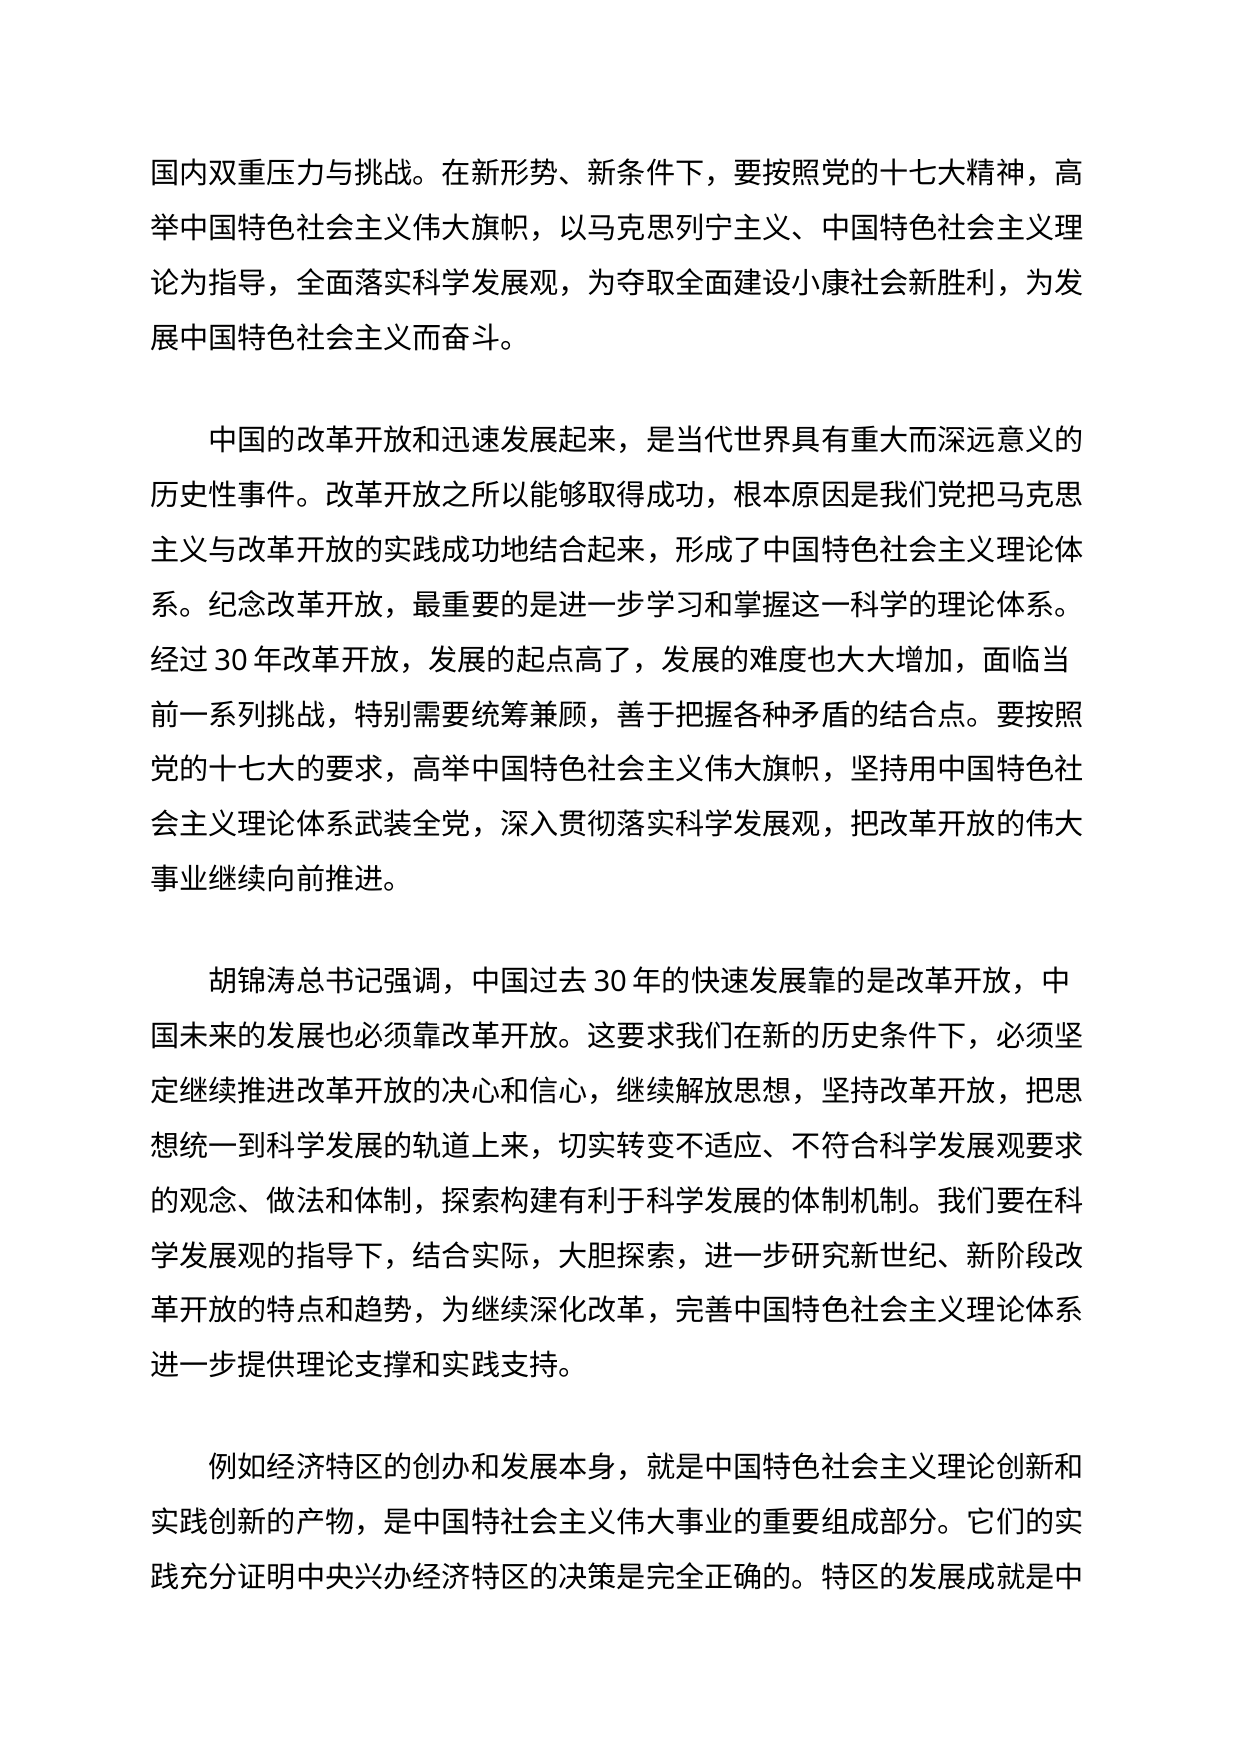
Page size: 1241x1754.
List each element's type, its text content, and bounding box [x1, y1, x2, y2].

text 中国的改革开放和迅速发展起来，是当代世界具有重大而深远意义的历史性事件。改革开放之所以能够取得成功，根本原因是我们党把马克思主义与改革开放的实践成功地结合起来，形成了中国特色社会主义理论体系。纪念改革开放，最重要的是进一步学习和掌握这一科学的理论体系。经过30年改革开放，发展的起点高了，发展的难度也大大增加，面临当前一系列挑战，特别需要统筹兼顾，善于把握各种矛盾的结合点。要按照党的十七大的要求，高举中国特色社会主义伟大旗帜，坚持用中国特色社会主义理论体系武装全党，深入贯彻落实科学发展观，把改革开放的伟大事业继续向前推进。 [150, 416, 1090, 898]
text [150, 150, 1090, 357]
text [150, 1444, 1090, 1596]
text 胡锦涛总书记强调，中国过去30年的快速发展靠的是改革开放，中国未来的发展也必须靠改革开放。这要求我们在新的历史条件下，必须坚定继续推进改革开放的决心和信心，继续解放思想，坚持改革开放，把思想统一到科学发展的轨道上来，切实转变不适应、不符合科学发展观要求的观念、做法和体制，探索构建有利于科学发展的体制机制。我们要在科学发展观的指导下，结合实际，大胆探索，进一步研究新世纪、新阶段改革开放的特点和趋势，为继续深化改革，完善中国特色社会主义理论体系进一步提供理论支撑和实践支持。 [150, 957, 1090, 1384]
